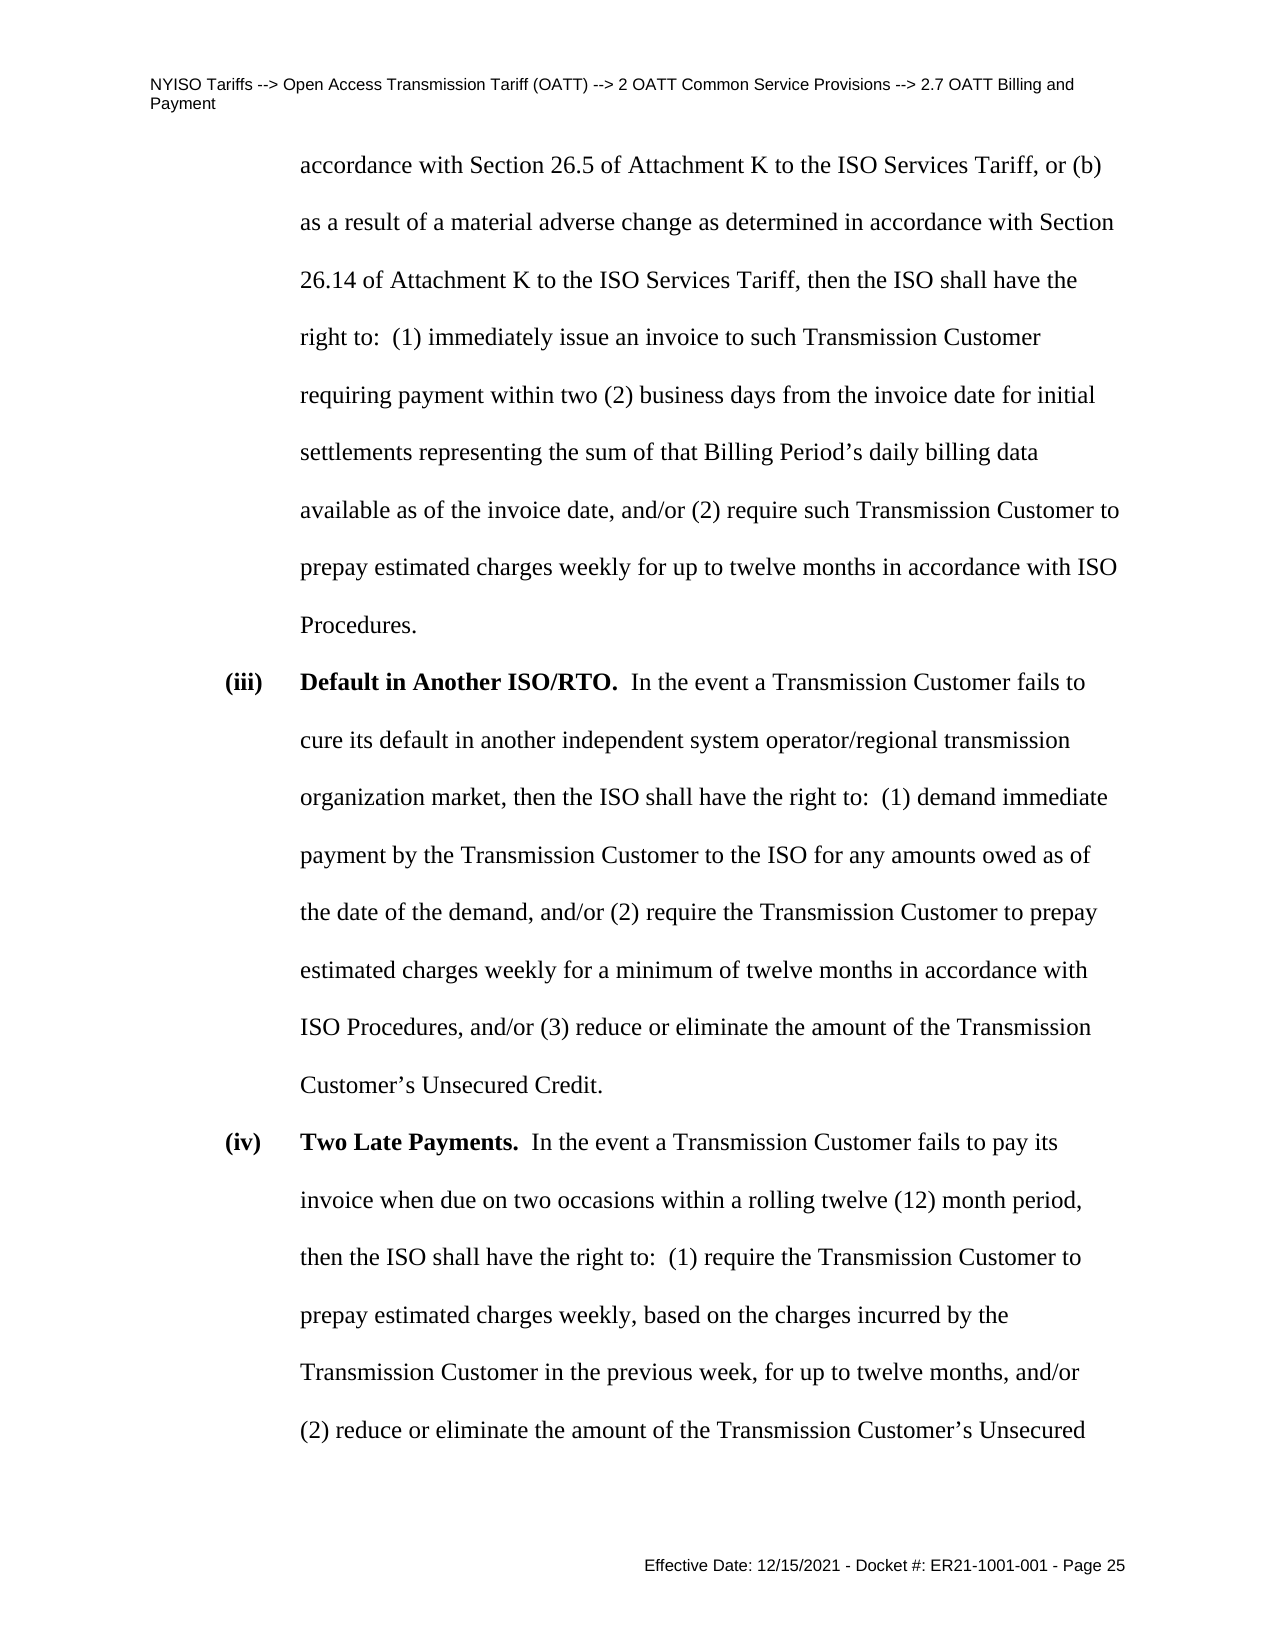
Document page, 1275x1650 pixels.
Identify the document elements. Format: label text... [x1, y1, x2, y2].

text (iii) Default in Another ISO/RTO. In the event a Transmission Customer fails to cure its default in another independent system operator/regional transmission organization market, then the ISO shall have the right to: (1) demand immediate payment by the Transmission Customer to the ISO for any amounts owed as of the date of the demand, and/or (2) require the Transmission Customer to prepay estimated charges weekly for a minimum of twelve months in accordance with ISO Procedures, and/or (3) reduce or eliminate the amount of the Transmission Customer’s Unsecured Credit. [225, 667, 1125, 1099]
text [225, 1127, 1125, 1444]
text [225, 150, 1125, 639]
